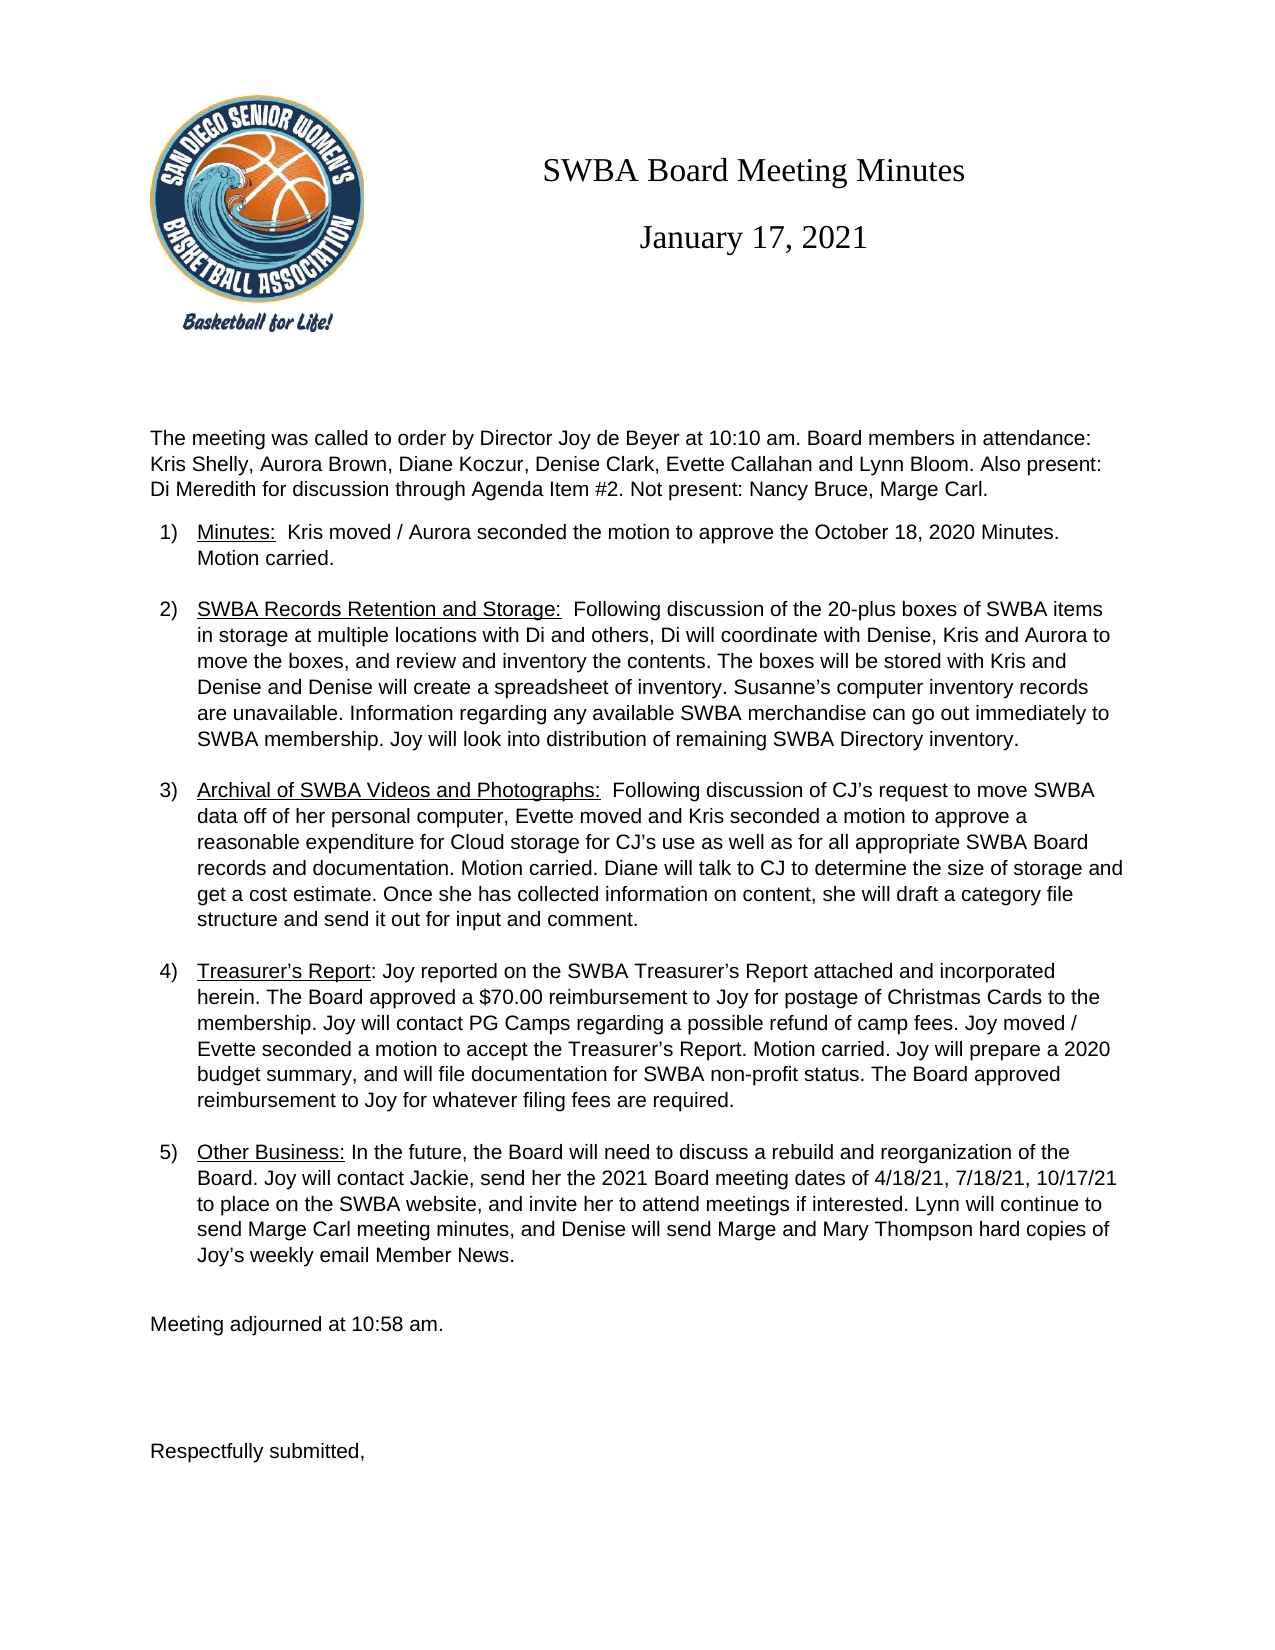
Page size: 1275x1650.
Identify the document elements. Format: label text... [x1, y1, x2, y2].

text Respectfully submitted, [150, 1439, 1125, 1463]
list Other Business: In the future, the Board will need to discuss a rebuild and reorganization of the Board. Joy will contact Jackie, send her the 2021 Board meeting dates of 4/18/21, 7/18/21, 10/17/21 to place on the SWBA website, and invite her to attend meetings if interested. Lynn will continue to send Marge Carl meeting minutes, and Denise will send Marge and Mary Thompson hard copies of Joy’s weekly email Member News. [159, 1140, 1125, 1267]
list SWBA Records Retention and Storage: Following discussion of the 20-plus boxes of SWBA items in storage at multiple locations with Di and others, Di will coordinate with Denise, Kris and Aurora to move the boxes, and review and inventory the contents. The boxes will be stored with Kris and Denise and Denise will create a spreadsheet of inventory. Susanne’s computer inventory records are unavailable. Information regarding any available SWBA merchandise can go out immediately to SWBA membership. Joy will look into distribution of remaining SWBA Directory inventory. [159, 597, 1125, 750]
list Archival of SWBA Videos and Photographs: Following discussion of CJ’s request to move SWBA data off of her personal computer, Evette moved and Kris seconded a motion to approve a reasonable expenditure for Cloud storage for CJ’s use as well as for all appropriate SWBA Board records and documentation. Motion carried. Diane will talk to CJ to determine the size of storage and get a cost estimate. Once she has collected information on content, she will draft a category file structure and send it out for input and comment. [159, 778, 1125, 931]
text January 17, 2021 [364, 217, 1125, 256]
text The meeting was called to order by Director Joy de Beyer at 10:10 am. Board members in attendance: Kris Shelly, Aurora Brown, Diane Koczur, Denise Clark, Evette Callahan and Lynn Bloom. Also present: Di Meredith for discussion through Agenda Item #2. Not present: Nancy Bruce, Marge Carl. [150, 426, 1125, 501]
picture [150, 95, 364, 332]
list Treasurer’s Report: Joy reported on the SWBA Treasurer’s Report attached and incorporated herein. The Board approved a $70.00 reimbursement to Joy for postage of Christmas Cards to the membership. Joy will contact PG Camps regarding a possible refund of camp fees. Joy moved / Evette seconded a motion to accept the Treasurer’s Report. Motion carried. Joy will prepare a 2020 budget summary, and will file documentation for SWBA non-profit status. The Board approved reimbursement to Joy for whatever filing fees are required. [159, 959, 1125, 1112]
text SWBA Board Meeting Minutes [364, 150, 1125, 188]
list Minutes: Kris moved / Aurora seconded the motion to approve the October 18, 2020 Minutes. Motion carried. [159, 520, 1125, 569]
text Meeting adjourned at 10:58 am. [150, 1311, 1125, 1335]
